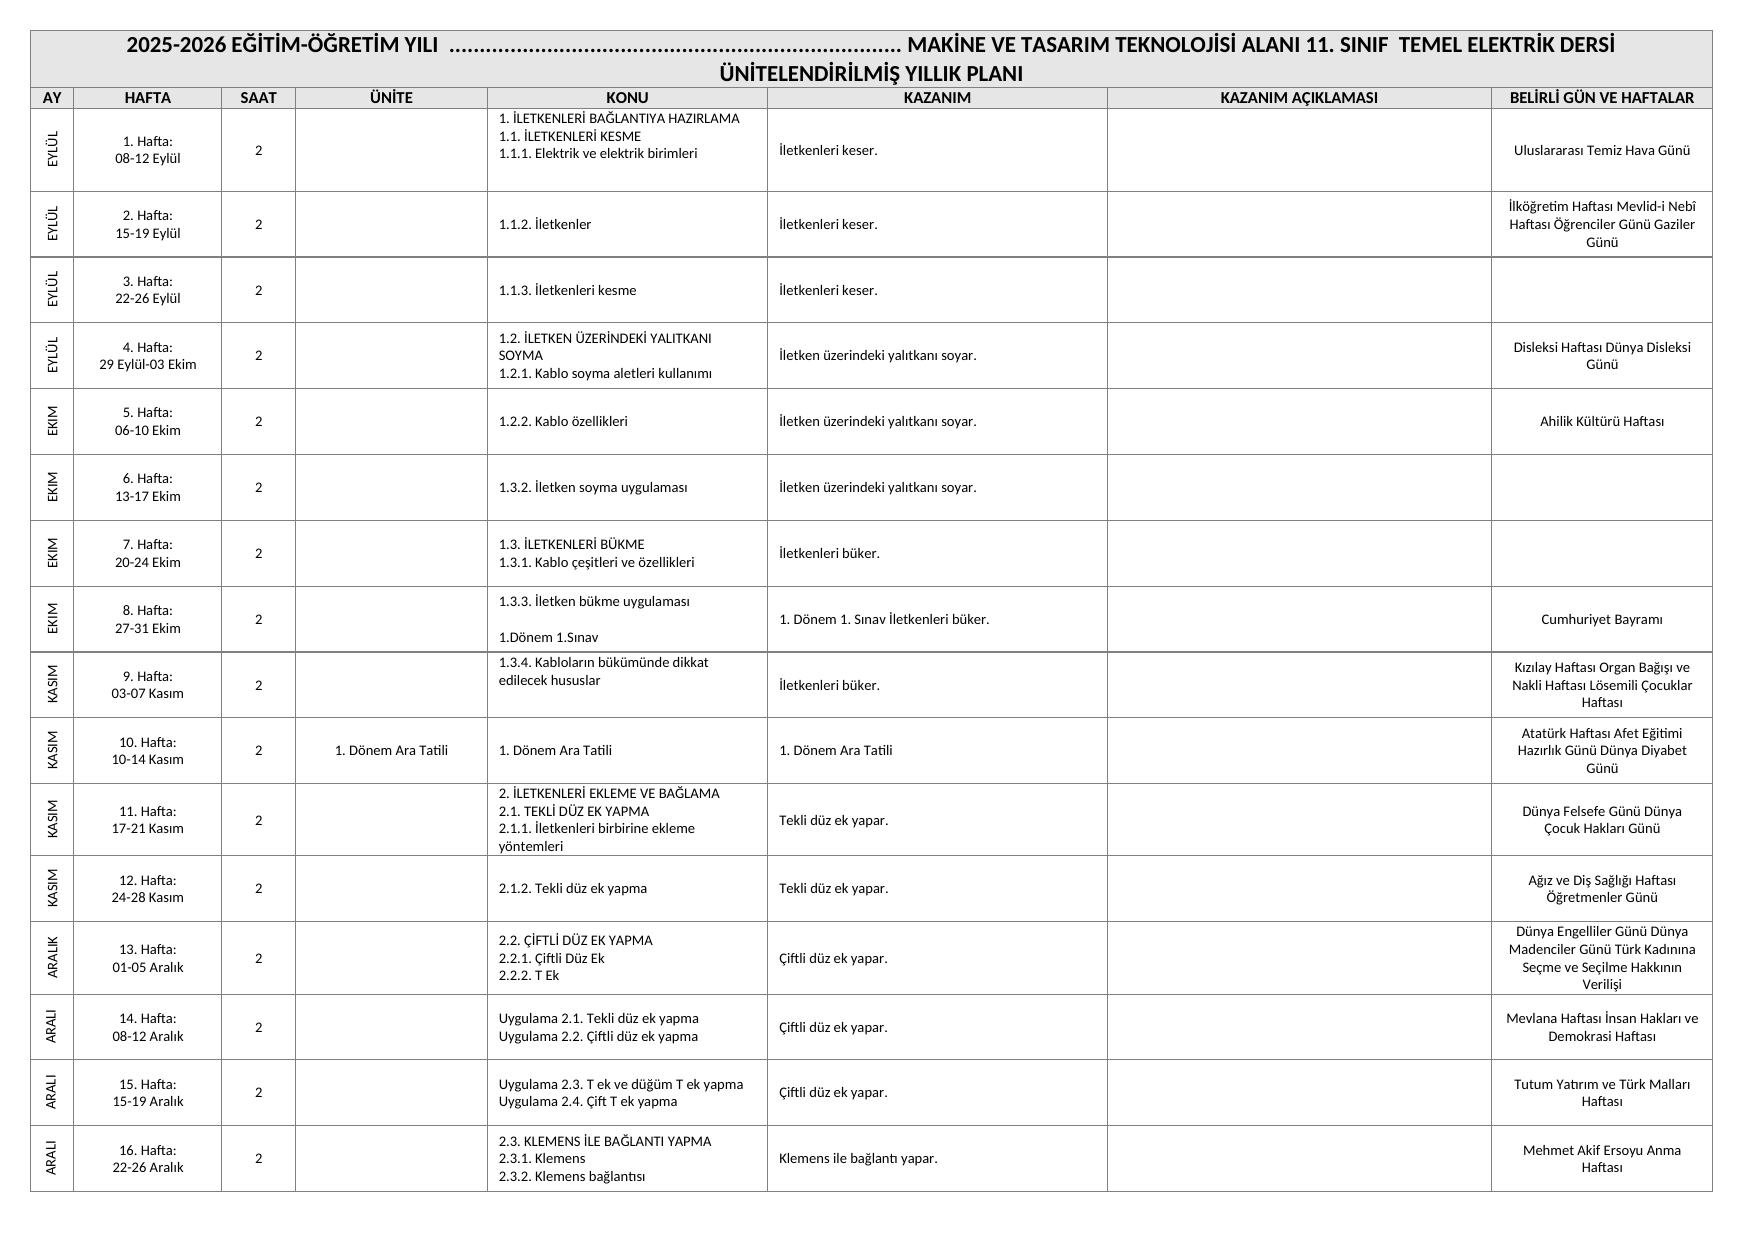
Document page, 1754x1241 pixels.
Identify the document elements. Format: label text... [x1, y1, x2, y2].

table_cell İletken üzerindeki yalıtkanı soyar. [768, 455, 1107, 520]
table_cell KASIM [31, 653, 73, 717]
table_cell İletkenleri keser. [768, 109, 1107, 191]
table_cell EYLÜL [31, 323, 73, 388]
table_cell [1492, 521, 1712, 586]
table_cell 2 [222, 323, 295, 388]
table_cell 2 [222, 455, 295, 520]
table_cell [296, 109, 487, 191]
table_cell 6. Hafta: 13-17 Ekim [74, 455, 221, 520]
table_cell ÜNİTE [296, 88, 487, 108]
table_cell KAZANIM AÇIKLAMASI [1108, 88, 1491, 108]
table_cell EYLÜL [31, 258, 73, 322]
table_cell [296, 389, 487, 454]
table_cell KAZANIM [768, 88, 1107, 108]
table_cell [1492, 455, 1712, 520]
table_cell AY [31, 88, 73, 108]
table_cell [296, 784, 487, 855]
table_cell 1.1.2. İletkenler [488, 192, 767, 256]
table_cell 1.3.4. Kabloların bükümünde dikkat edilecek hususlar [488, 653, 767, 717]
table_cell Tekli düz ek yapar. [768, 784, 1107, 855]
table_cell 15. Hafta: 15-19 Aralık [74, 1060, 221, 1125]
table_cell [1108, 1060, 1491, 1125]
table_cell [296, 455, 487, 520]
table_cell Ağız ve Diş Sağlığı Haftası Öğretmenler Günü [1492, 856, 1712, 921]
table_cell Mevlana Haftası İnsan Hakları ve Demokrasi Haftası [1492, 995, 1712, 1059]
table_cell 2 [222, 389, 295, 454]
table_cell Ahilik Kültürü Haftası [1492, 389, 1712, 454]
table_cell 2 [222, 521, 295, 586]
table_cell [1108, 389, 1491, 454]
table_cell [1108, 587, 1491, 651]
table_cell 3. Hafta: 22-26 Eylül [74, 258, 221, 322]
table_cell [1108, 718, 1491, 783]
table_cell ARALIK [31, 1126, 73, 1191]
table_cell 4. Hafta: 29 Eylül-03 Ekim [74, 323, 221, 388]
table_cell 2 [222, 653, 295, 717]
table_cell KASIM [31, 856, 73, 921]
table_cell 16. Hafta: 22-26 Aralık [74, 1126, 221, 1191]
table_cell 1.2. İLETKEN ÜZERİNDEKİ YALITKANI SOYMA 1.2.1. Kablo soyma aletleri kullanımı [488, 323, 767, 388]
table_cell 12. Hafta: 24-28 Kasım [74, 856, 221, 921]
table_cell 1.3.3. İletken bükme uygulaması 1.Dönem 1.Sınav [488, 587, 767, 651]
table_cell 14. Hafta: 08-12 Aralık [74, 995, 221, 1059]
table_cell 2 [222, 109, 295, 191]
table_cell [296, 1060, 487, 1125]
table_cell Uluslararası Temiz Hava Günü [1492, 109, 1712, 191]
table_cell [1108, 995, 1491, 1059]
table_cell Tutum Yatırım ve Türk Malları Haftası [1492, 1060, 1712, 1125]
table_cell EYLÜL [31, 109, 73, 191]
table_cell 1. Hafta: 08-12 Eylül [74, 109, 221, 191]
table_cell ARALIK [31, 922, 73, 993]
table_cell 1. İLETKENLERİ BAĞLANTIYA HAZIRLAMA 1.1. İLETKENLERİ KESME 1.1.1. Elektrik ve elektrik birimleri [488, 109, 767, 191]
table_cell ARALIK [31, 995, 73, 1059]
table_cell ARALIK [31, 1060, 73, 1125]
table_cell İletkenleri büker. [768, 521, 1107, 586]
table_cell [296, 521, 487, 586]
table_cell 2 [222, 995, 295, 1059]
table_cell [296, 856, 487, 921]
table_cell Uygulama 2.1. Tekli düz ek yapma Uygulama 2.2. Çiftli düz ek yapma [488, 995, 767, 1059]
table_cell 2 [222, 922, 295, 993]
table_cell 2.2. ÇİFTLİ DÜZ EK YAPMA 2.2.1. Çiftli Düz Ek 2.2.2. T Ek [488, 922, 767, 993]
table_cell [1108, 856, 1491, 921]
table_cell 5. Hafta: 06-10 Ekim [74, 389, 221, 454]
table_cell BELİRLİ GÜN VE HAFTALAR [1492, 88, 1712, 108]
table_cell İletken üzerindeki yalıtkanı soyar. [768, 323, 1107, 388]
table_cell [1108, 922, 1491, 993]
table_cell [296, 258, 487, 322]
table_cell 13. Hafta: 01-05 Aralık [74, 922, 221, 993]
table_cell [1108, 784, 1491, 855]
table_cell [1108, 1126, 1491, 1191]
table_cell 2 [222, 1126, 295, 1191]
table_cell Dünya Felsefe Günü Dünya Çocuk Hakları Günü [1492, 784, 1712, 855]
table_cell Kızılay Haftası Organ Bağışı ve Nakli Haftası Lösemili Çocuklar Haftası [1492, 653, 1712, 717]
table_cell Cumhuriyet Bayramı [1492, 587, 1712, 651]
table_cell 10. Hafta: 10-14 Kasım [74, 718, 221, 783]
table_cell 2 [222, 1060, 295, 1125]
table_cell [1108, 109, 1491, 191]
table_cell SAAT [222, 88, 295, 108]
table_cell İletkenleri keser. [768, 192, 1107, 256]
table_cell Dünya Engelliler Günü Dünya Madenciler Günü Türk Kadınına Seçme ve Seçilme Hakkının Verilişi [1492, 922, 1712, 993]
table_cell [768, 1126, 1107, 1191]
table_cell 2.3. KLEMENS İLE BAĞLANTI YAPMA 2.3.1. Klemens 2.3.2. Klemens bağlantısı [488, 1126, 767, 1191]
table_cell Uygulama 2.3. T ek ve düğüm T ek yapma Uygulama 2.4. Çift T ek yapma [488, 1060, 767, 1125]
table_cell 1. Dönem Ara Tatili [488, 718, 767, 783]
table_cell [1492, 258, 1712, 322]
table_cell 1.3. İLETKENLERİ BÜKME 1.3.1. Kablo çeşitleri ve özellikleri [488, 521, 767, 586]
table_cell Çiftli düz ek yapar. [768, 1060, 1107, 1125]
table_cell [1108, 258, 1491, 322]
table_cell İletkenleri keser. [768, 258, 1107, 322]
table_cell [296, 192, 487, 256]
table_cell [296, 1126, 487, 1191]
table_cell 1.2.2. Kablo özellikleri [488, 389, 767, 454]
table_cell 2 [222, 856, 295, 921]
table_cell [296, 995, 487, 1059]
table_cell KASIM [31, 718, 73, 783]
table_cell EKIM [31, 521, 73, 586]
table_cell [296, 587, 487, 651]
table_cell 9. Hafta: 03-07 Kasım [74, 653, 221, 717]
table_cell EKIM [31, 389, 73, 454]
table_cell Disleksi Haftası Dünya Disleksi Günü [1492, 323, 1712, 388]
table_cell İlköğretim Haftası Mevlid-i Nebî Haftası Öğrenciler Günü Gaziler Günü [1492, 192, 1712, 256]
table_cell [296, 653, 487, 717]
table_cell [1108, 455, 1491, 520]
table_cell [1108, 323, 1491, 388]
table_cell 2. İLETKENLERİ EKLEME VE BAĞLAMA 2.1. TEKLİ DÜZ EK YAPMA 2.1.1. İletkenleri birbirine ekleme yöntemleri [488, 784, 767, 855]
table_cell 2 [222, 784, 295, 855]
table_cell 11. Hafta: 17-21 Kasım [74, 784, 221, 855]
table_cell EKIM [31, 455, 73, 520]
table_cell İletken üzerindeki yalıtkanı soyar. [768, 389, 1107, 454]
table_cell 2.1.2. Tekli düz ek yapma [488, 856, 767, 921]
table_cell Atatürk Haftası Afet Eğitimi Hazırlık Günü Dünya Diyabet Günü [1492, 718, 1712, 783]
table_cell EKIM [31, 587, 73, 651]
table_cell İletkenleri büker. [768, 653, 1107, 717]
table_cell Çiftli düz ek yapar. [768, 995, 1107, 1059]
table_cell 8. Hafta: 27-31 Ekim [74, 587, 221, 651]
table_cell 1.1.3. İletkenleri kesme [488, 258, 767, 322]
table_cell Mehmet Akif Ersoyu Anma Haftası [1492, 1126, 1712, 1191]
table_cell HAFTA [74, 88, 221, 108]
table_cell Çiftli düz ek yapar. [768, 922, 1107, 993]
table_cell 2 [222, 587, 295, 651]
table_cell EYLÜL [31, 192, 73, 256]
table_cell KASIM [31, 784, 73, 855]
table_cell 2 [222, 192, 295, 256]
table_cell 1. Dönem 1. Sınav İletkenleri büker. [768, 587, 1107, 651]
table_cell 2 [222, 718, 295, 783]
table_header 2025-2026 EĞİTİM-ÖĞRETİM YILI .......................................................................... MAKİNE VE TASARIM TEKNOLOJİSİ ALANI 11. SINIF TEMEL ELEKTRİK DERSİ ÜNİTELENDİRİLMİŞ YILLIK PLANI [31, 31, 1712, 87]
table_cell 7. Hafta: 20-24 Ekim [74, 521, 221, 586]
table_cell [296, 323, 487, 388]
table_cell 1. Dönem Ara Tatili [296, 718, 487, 783]
table_cell [1108, 192, 1491, 256]
table_cell 1.3.2. İletken soyma uygulaması [488, 455, 767, 520]
table_cell Tekli düz ek yapar. [768, 856, 1107, 921]
table_cell 2 [222, 258, 295, 322]
table_cell 1. Dönem Ara Tatili [768, 718, 1107, 783]
table_cell KONU [488, 88, 767, 108]
table_cell [1108, 653, 1491, 717]
table_cell [1108, 521, 1491, 586]
table_cell [296, 922, 487, 993]
table_cell 2. Hafta: 15-19 Eylül [74, 192, 221, 256]
